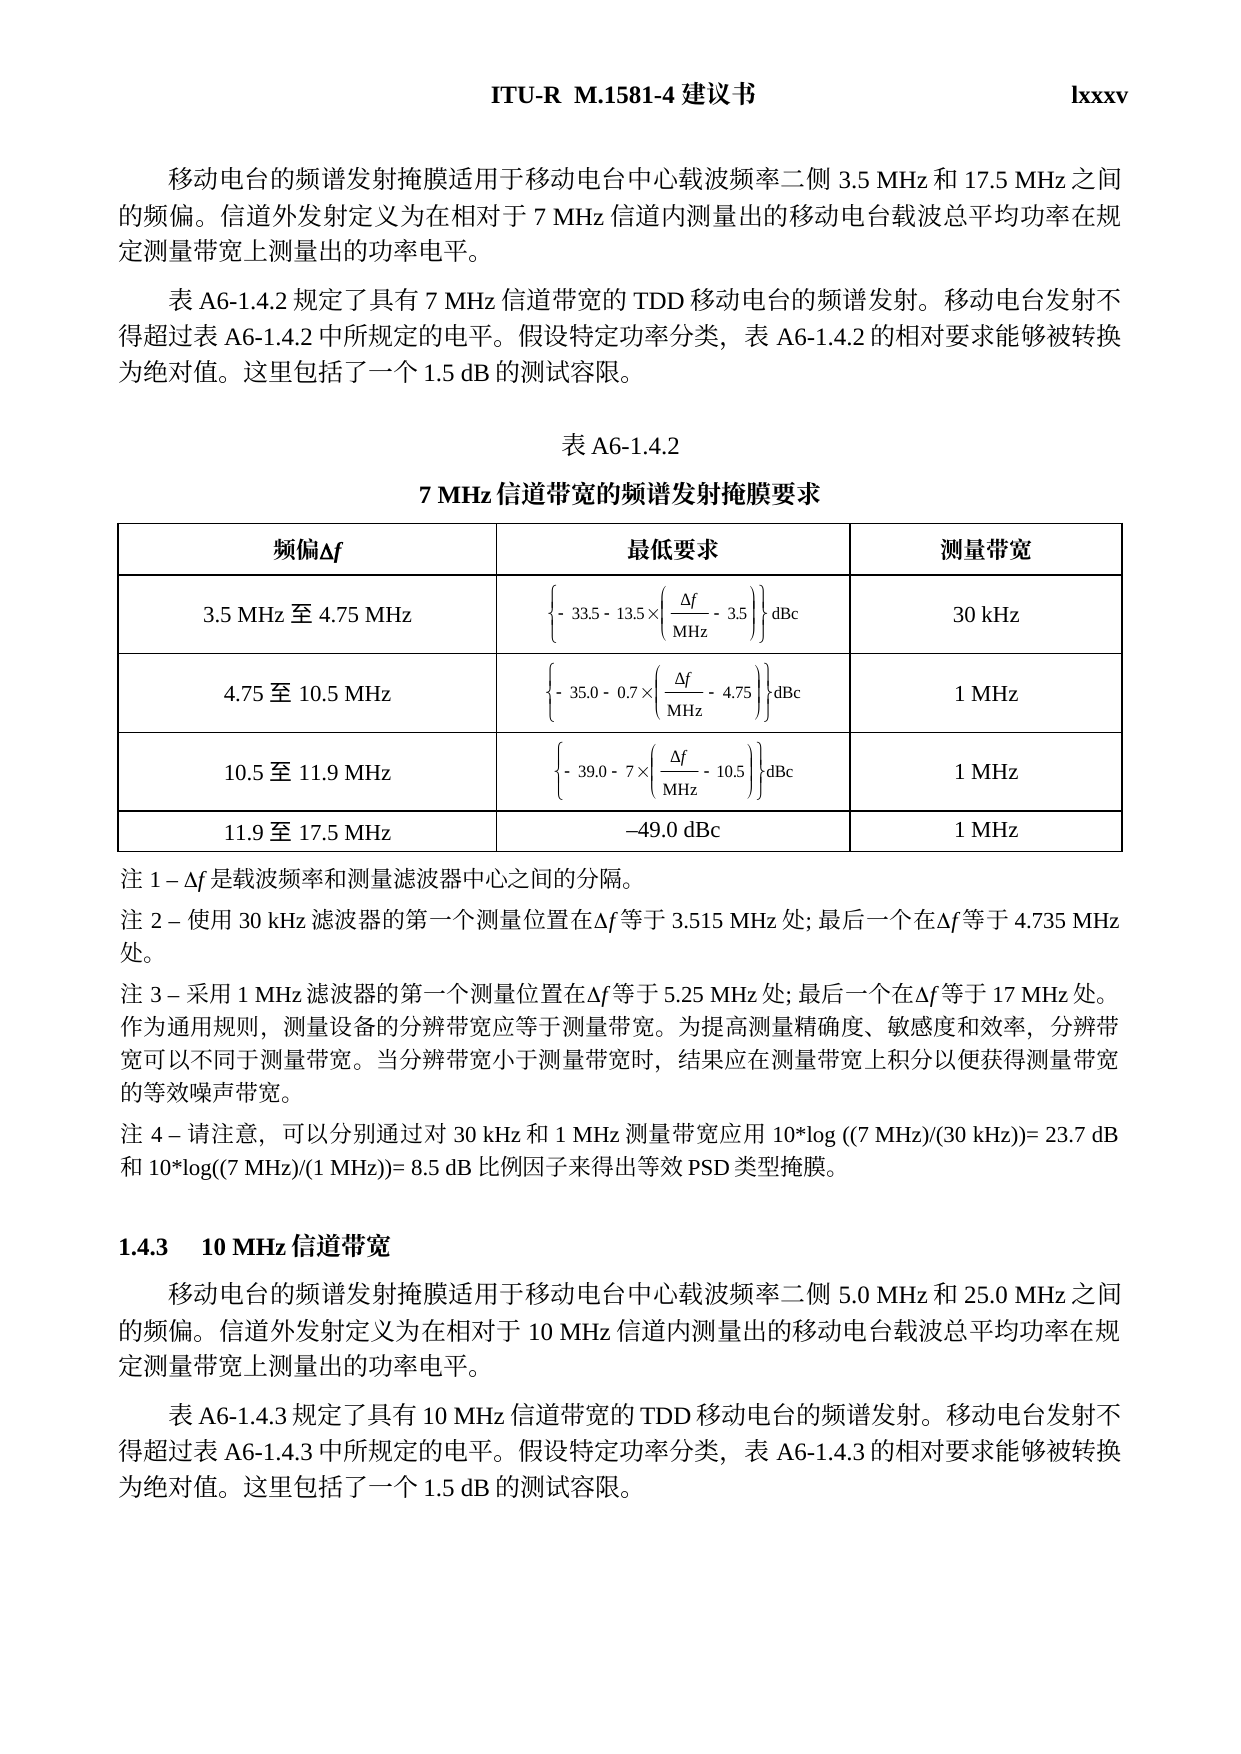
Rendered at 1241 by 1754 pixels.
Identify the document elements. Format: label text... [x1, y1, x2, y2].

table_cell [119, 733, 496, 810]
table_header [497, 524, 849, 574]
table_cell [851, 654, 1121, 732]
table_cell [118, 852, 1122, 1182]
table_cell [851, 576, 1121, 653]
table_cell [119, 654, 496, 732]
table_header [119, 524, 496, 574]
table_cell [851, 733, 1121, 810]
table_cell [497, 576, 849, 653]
text 表A6-1.4.2 [118, 426, 1122, 462]
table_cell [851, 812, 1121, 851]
subtitle 1.4.3 10 MHz信道带宽 [118, 1227, 1122, 1263]
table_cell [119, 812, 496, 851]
text 移动电台的频谱发射掩膜适用于移动电台中心载波频率二侧5.0 MHz和25.0 MHz之间的频偏。信道外发射定义为在相对于10 MHz信道内测量出的移动电台载波总平均功率在规定测量带宽上测量出的功率电平。 [118, 1275, 1122, 1383]
text 移动电台的频谱发射掩膜适用于移动电台中心载波频率二侧3.5 MHz和17.5 MHz之间的频偏。信道外发射定义为在相对于7 MHz信道内测量出的移动电台载波总平均功率在规定测量带宽上测量出的功率电平。 [118, 160, 1122, 268]
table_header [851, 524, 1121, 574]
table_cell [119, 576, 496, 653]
text 表A6-1.4.3规定了具有10 MHz信道带宽的TDD移动电台的频谱发射。移动电台发射不得超过表A6-1.4.3中所规定的电平。假设特定功率分类，表A6-1.4.3的相对要求能够被转换为绝对值。这里包括了一个1.5 dB的测试容限。 [118, 1396, 1122, 1503]
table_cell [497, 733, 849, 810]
title 7 MHz信道带宽的频谱发射掩膜要求 [118, 474, 1122, 510]
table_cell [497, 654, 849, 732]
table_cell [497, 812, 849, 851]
text 表A6-1.4.2规定了具有7 MHz信道带宽的TDD移动电台的频谱发射。移动电台发射不得超过表A6-1.4.2中所规定的电平。假设特定功率分类，表A6-1.4.2的相对要求能够被转换为绝对值。这里包括了一个1.5 dB的测试容限。 [118, 281, 1122, 388]
